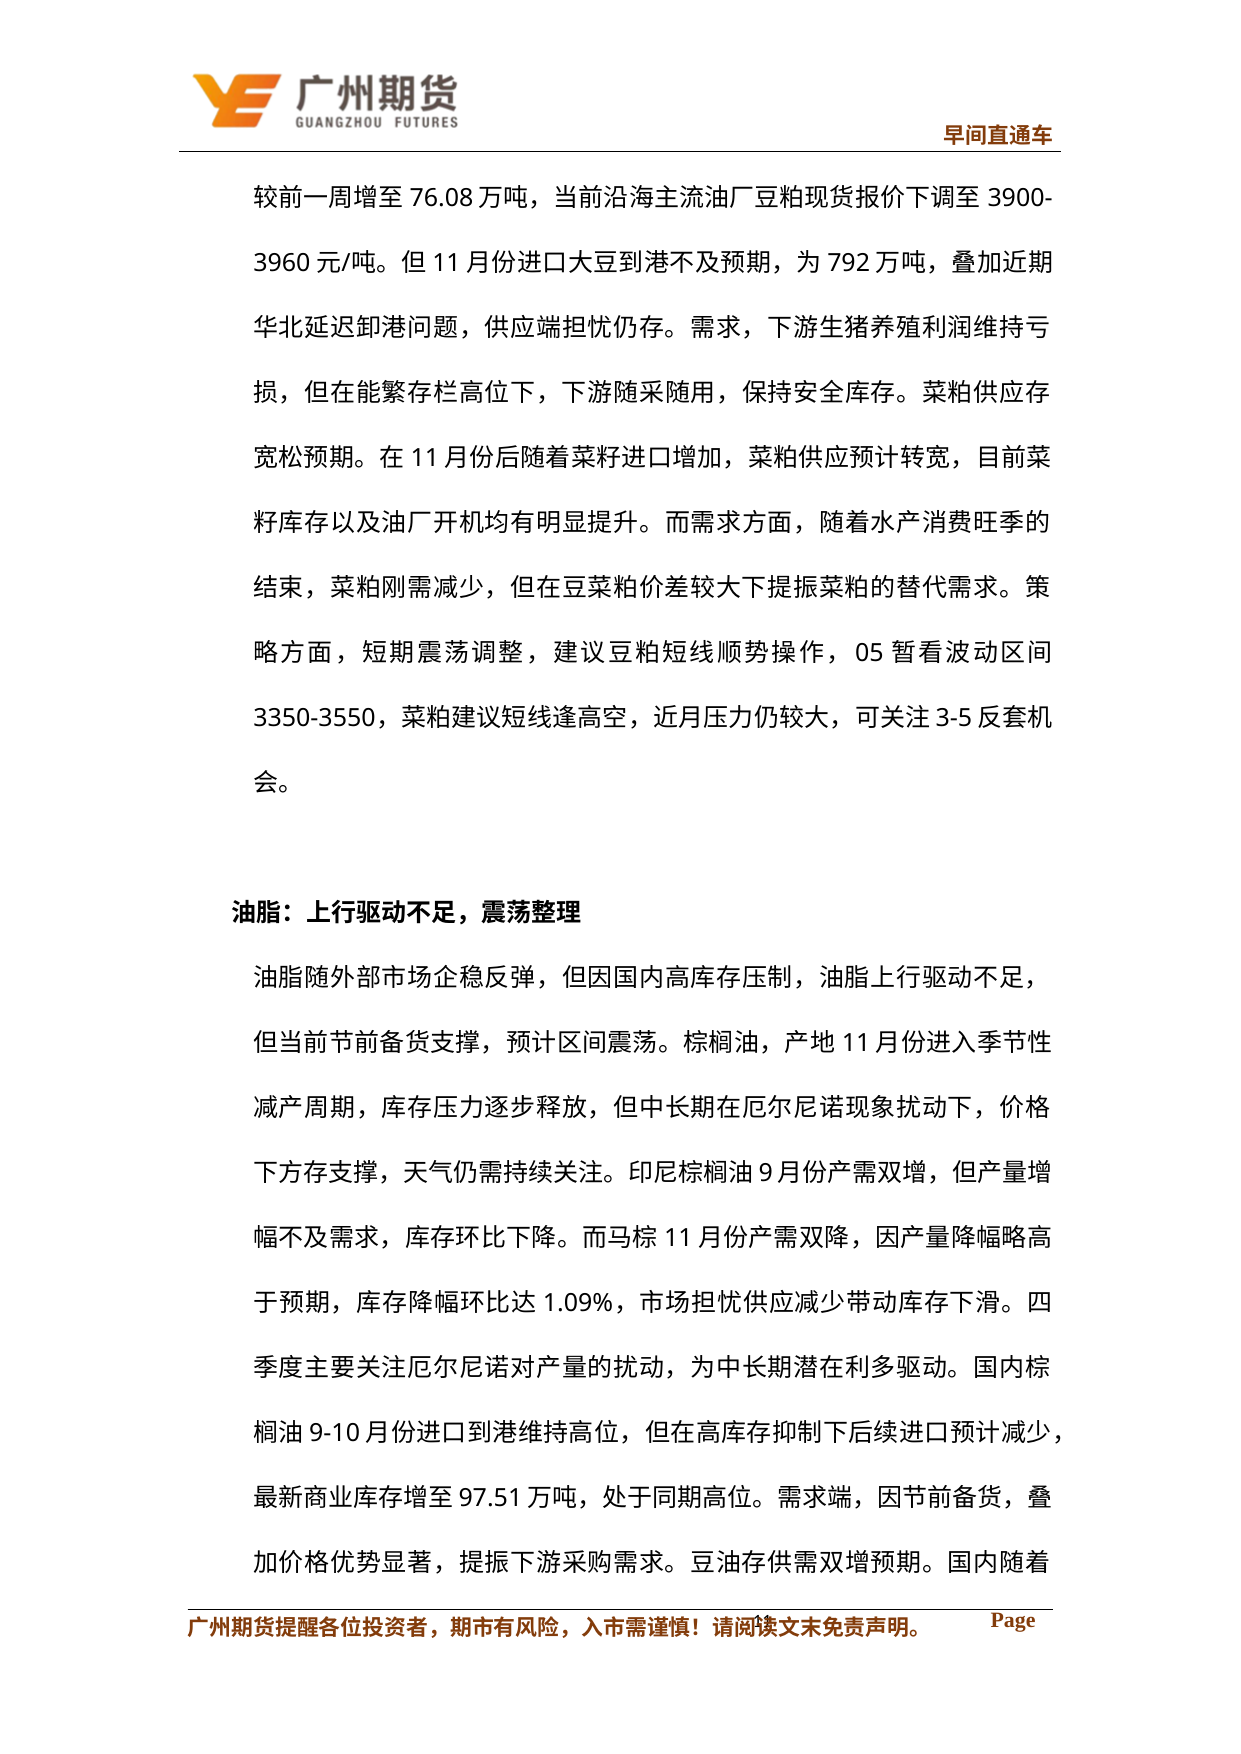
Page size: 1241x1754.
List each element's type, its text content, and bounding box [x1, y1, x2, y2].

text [253, 163, 1053, 813]
picture [187, 61, 479, 139]
text 油脂：上行驱动不足，震荡整理 [231, 878, 1053, 943]
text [253, 943, 1053, 1593]
